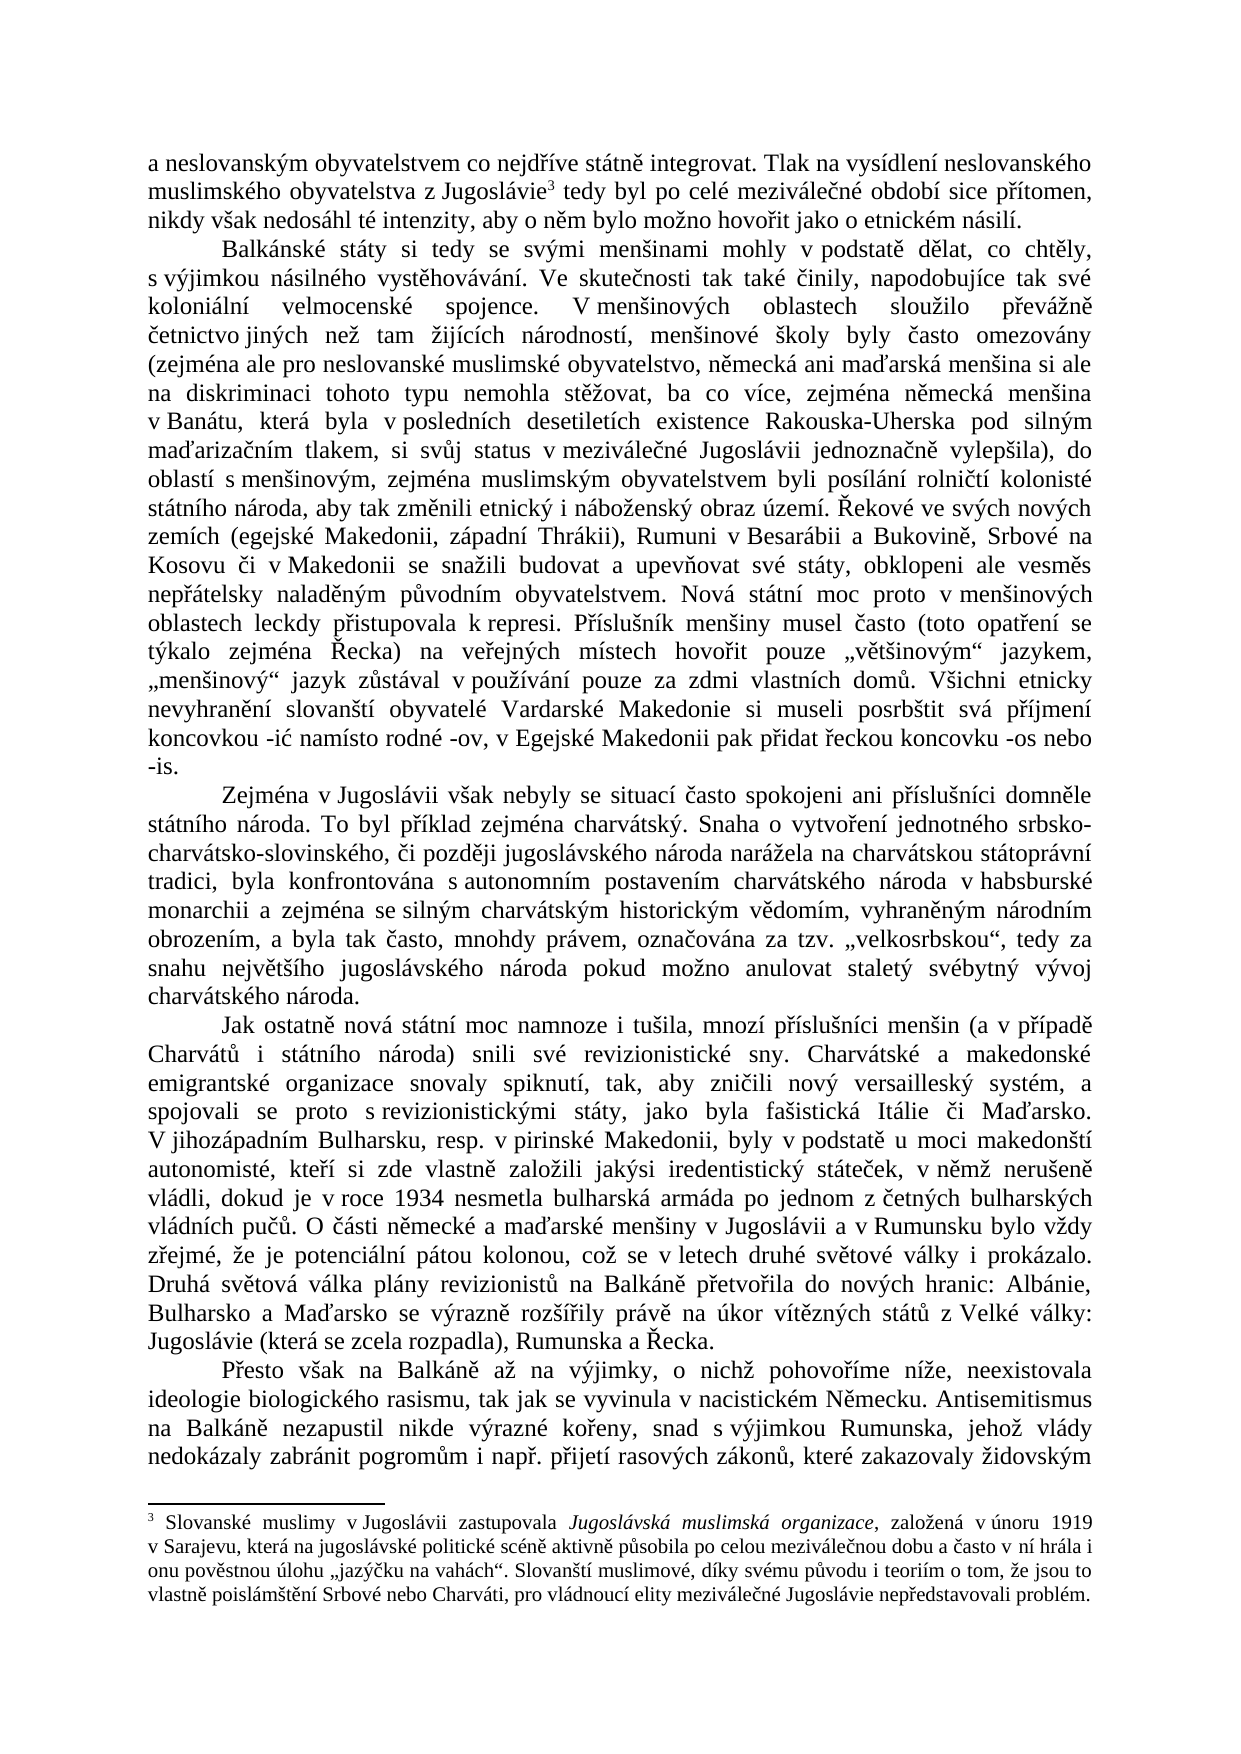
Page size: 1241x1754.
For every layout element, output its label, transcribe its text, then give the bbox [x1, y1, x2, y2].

text Zejména v Jugoslávii však nebyly se situací často spokojeni ani příslušníci domněle státního národa. To byl příklad zejména charvátský. Snaha o vytvoření jednotného srbsko-charvátsko-slovinského, či později jugoslávského národa narážela na charvátskou státoprávní tradici, byla konfrontována s autonomním postavením charvátského národa v habsburské monarchii a zejména se silným charvátským historickým vědomím, vyhraněným národním obrozením, a byla tak často, mnohdy právem, označována za tzv. „velkosrbskou“, tedy za snahu největšího jugoslávského národa pokud možno anulovat staletý svébytný vývoj charvátského národa. [148, 780, 1093, 1010]
text Balkánské státy si tedy se svými menšinami mohly v podstatě dělat, co chtěly, s výjimkou násilného vystěhovávání. Ve skutečnosti tak také činily, napodobujíce tak své koloniální velmocenské spojence. V menšinových oblastech sloužilo převážně četnictvo jiných než tam žijících národností, menšinové školy byly často omezovány (zejména ale pro neslovanské muslimské obyvatelstvo, německá ani maďarská menšina si ale na diskriminaci tohoto typu nemohla stěžovat, ba co více, zejména německá menšina v Banátu, která byla v posledních desetiletích existence Rakouska-Uherska pod silným maďarizačním tlakem, si svůj status v meziválečné Jugoslávii jednoznačně vylepšila), do oblastí s menšinovým, zejména muslimským obyvatelstvem byli posílání rolničtí kolonisté státního národa, aby tak změnili etnický i náboženský obraz území. Řekové ve svých nových zemích (egejské Makedonii, západní Thrákii), Rumuni v Besarábii a Bukovině, Srbové na Kosovu či v Makedonii se snažili budovat a upevňovat své státy, obklopeni ale vesměs nepřátelsky naladěným původním obyvatelstvem. Nová státní moc proto v menšinových oblastech leckdy přistupovala k represi. Příslušník menšiny musel často (toto opatření se týkalo zejména Řecka) na veřejných místech hovořit pouze „většinovým“ jazykem, „menšinový“ jazyk zůstával v používání pouze za zdmi vlastních domů. Všichni etnicky nevyhranění slovanští obyvatelé Vardarské Makedonie si museli posrbštit svá příjmení koncovkou -ić namísto rodné -ov, v Egejské Makedonii pak přidat řeckou koncovku -os nebo -is. [148, 234, 1093, 780]
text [148, 1355, 1093, 1470]
text Jak ostatně nová státní moc namnoze i tušila, mnozí příslušníci menšin (a v případě Charvátů i státního národa) snili své revizionistické sny. Charvátské a makedonské emigrantské organizace snovaly spiknutí, tak, aby zničili nový versailleský systém, a spojovali se proto s revizionistickými státy, jako byla fašistická Itálie či Maďarsko. V jihozápadním Bulharsku, resp. v pirinské Makedonii, byly v podstatě u moci makedonští autonomisté, kteří si zde vlastně založili jakýsi iredentistický státeček, v němž nerušeně vládli, dokud je v roce 1934 nesmetla bulharská armáda po jednom z četných bulharských vládních pučů. O části německé a maďarské menšiny v Jugoslávii a v Rumunsku bylo vždy zřejmé, že je potenciální pátou kolonou, což se v letech druhé světové války i prokázalo. Druhá světová válka plány revizionistů na Balkáně přetvořila do nových hranic: Albánie, Bulharsko a Maďarsko se výrazně rozšířily právě na úkor vítězných států z Velké války: Jugoslávie (která se zcela rozpadla), Rumunska a Řecka. [148, 1010, 1093, 1355]
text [148, 148, 1093, 234]
